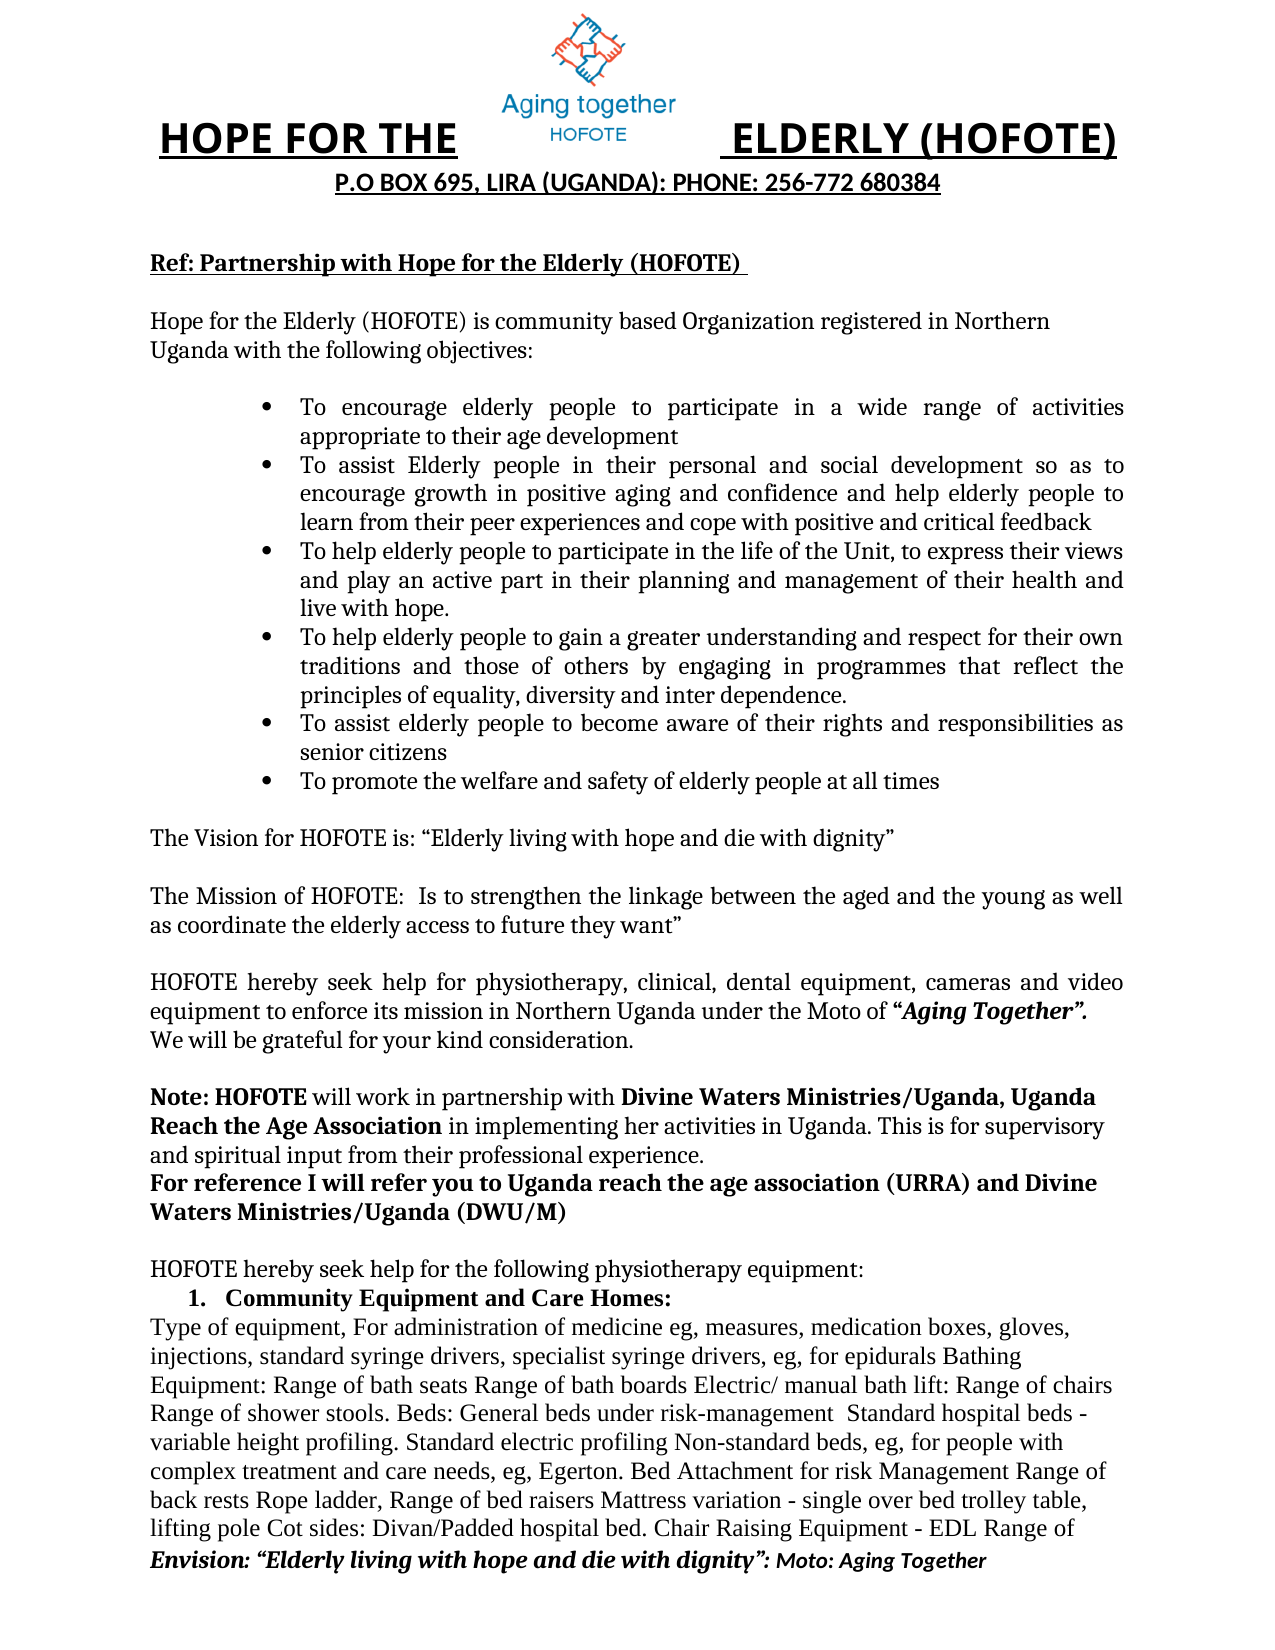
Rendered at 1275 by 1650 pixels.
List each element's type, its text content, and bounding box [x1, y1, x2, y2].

text Note: HOFOTE will work in partnership with Divine Waters Ministries/Uganda, Uganda Reach the Age Association in implementing her activities in Uganda. This is for supervisory and spiritual input from their professional experience. [150, 1083, 1125, 1169]
list Community Equipment and Care Homes: [187, 1283, 1125, 1312]
text HOFOTE hereby seek help for physiotherapy, clinical, dental equipment, cameras and video equipment to enforce its mission in Northern Uganda under the Moto of “Aging Together”. [150, 968, 1125, 1026]
text The Vision for HOFOTE is: “Elderly living with hope and die with dignity” [150, 824, 1125, 853]
text Ref: Partnership with Hope for the Elderly (HOFOTE) [150, 249, 1125, 278]
list To encourage elderly people to participate in a wide range of activities appropriate to their age development [262, 393, 1125, 451]
text HOFOTE hereby seek help for the following physiotherapy equipment: [150, 1255, 1125, 1283]
text For reference I will refer you to Uganda reach the age association (URRA) and Divine Waters Ministries/Uganda (DWU/M) [150, 1169, 1125, 1227]
list To assist Elderly people in their personal and social development so as to encourage growth in positive aging and confidence and help elderly people to learn from their peer experiences and cope with positive and critical feedback [262, 451, 1125, 537]
list To assist elderly people to become aware of their rights and responsibilities as senior citizens [262, 709, 1125, 767]
list To help elderly people to gain a greater understanding and respect for their own traditions and those of others by engaging in programmes that reflect the principles of equality, diversity and inter dependence. [262, 623, 1125, 709]
list To help elderly people to participate in the life of the Unit, to express their views and play an active part in their planning and management of their health and live with hope. [262, 537, 1125, 623]
picture [457, 0, 720, 154]
text The Mission of HOFOTE: Is to strengthen the linkage between the aged and the young as well as coordinate the elderly access to future they want” [150, 882, 1125, 939]
text Hope for the Elderly (HOFOTE) is community based Organization registered in Northern Uganda with the following objectives: [150, 307, 1125, 364]
text We will be grateful for your kind consideration. [150, 1026, 1125, 1054]
list To promote the welfare and safety of elderly people at all times [262, 767, 1125, 796]
